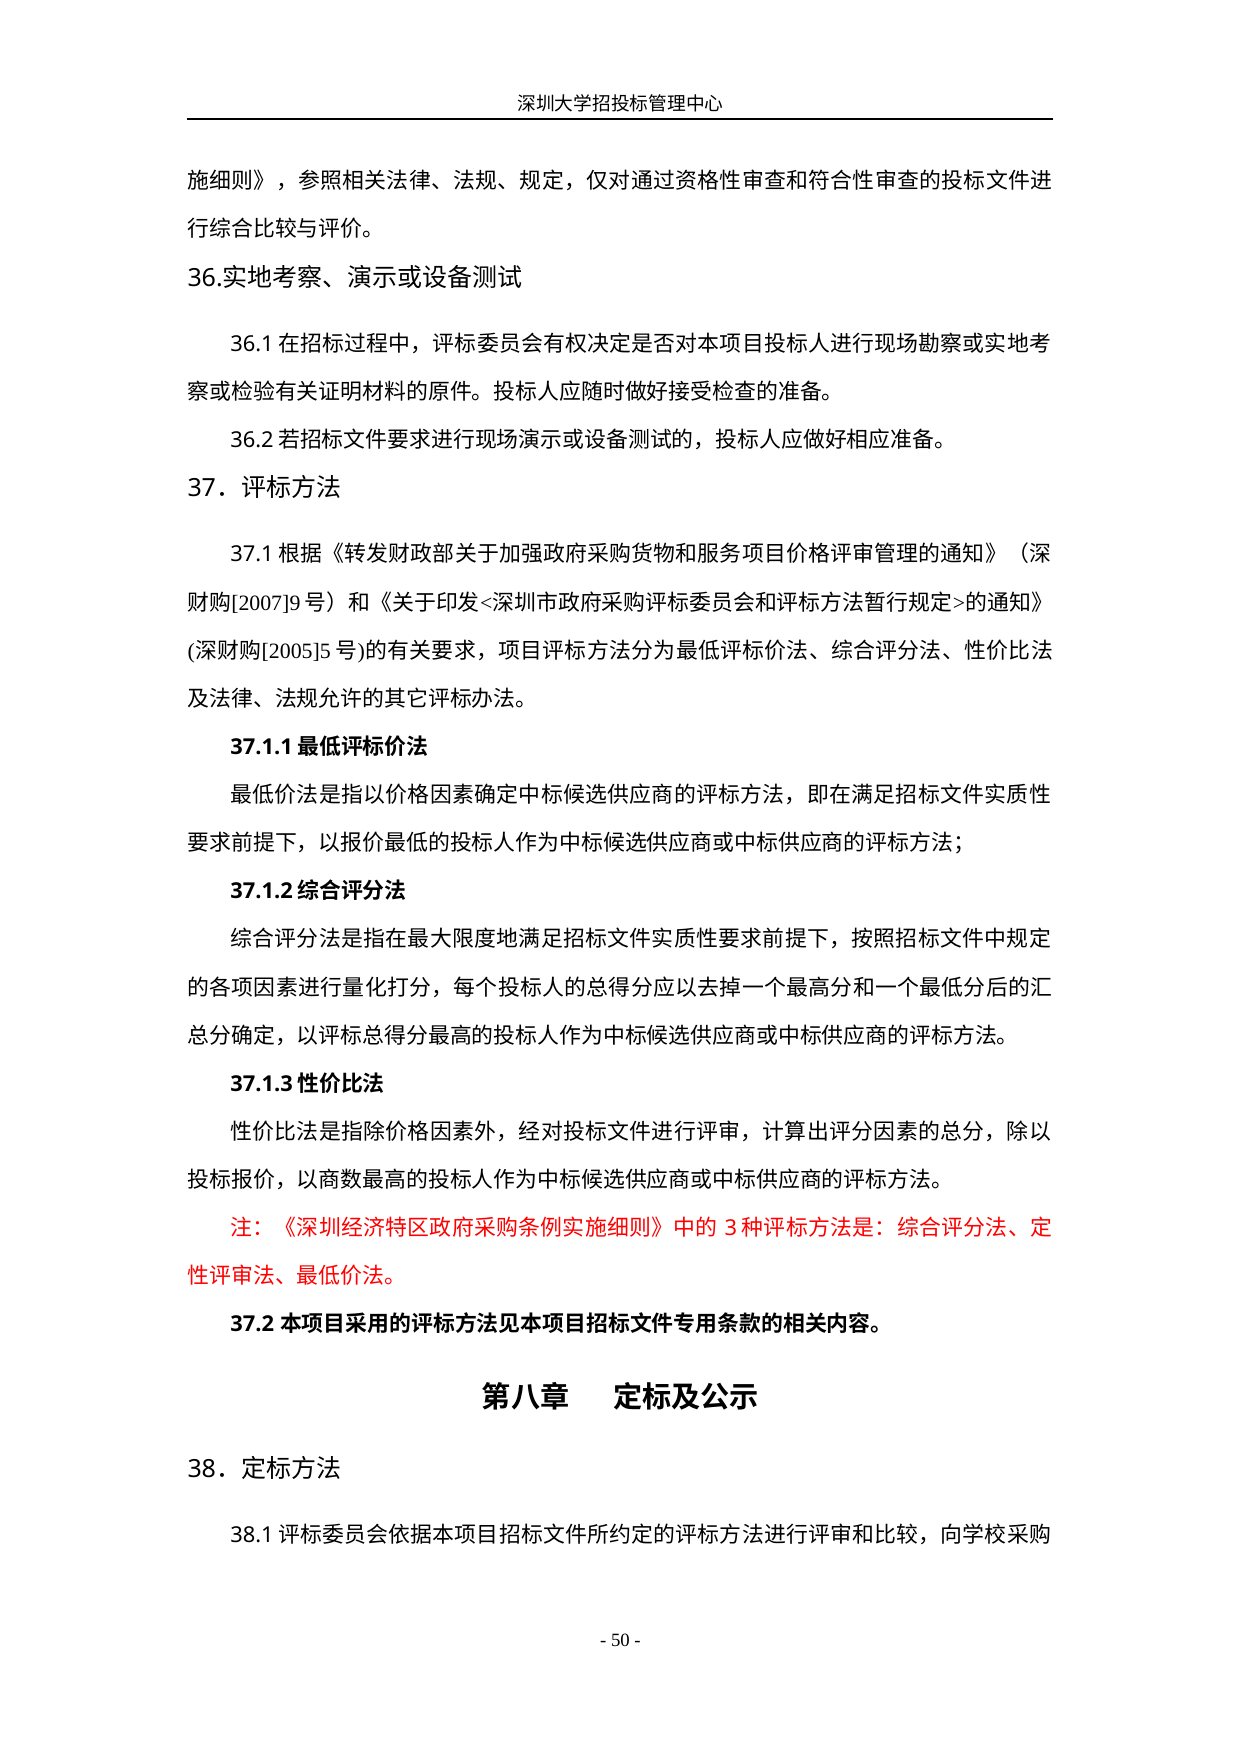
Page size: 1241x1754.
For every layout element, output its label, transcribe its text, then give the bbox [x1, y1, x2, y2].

text 38．定标方法 [187, 1443, 1053, 1491]
text 37.1.2综合评分法 [187, 865, 1053, 913]
text 36.1在招标过程中，评标委员会有权决定是否对本项目投标人进行现场勘察或实地考察或检验有关证明材料的原件。投标人应随时做好接受检查的准备。 [187, 318, 1053, 414]
text 综合评分法是指在最大限度地满足招标文件实质性要求前提下，按照招标文件中规定的各项因素进行量化打分，每个投标人的总得分应以去掉一个最高分和一个最低分后的汇总分确定，以评标总得分最高的投标人作为中标候选供应商或中标供应商的评标方法。 [187, 913, 1053, 1058]
text 37.1根据《转发财政部关于加强政府采购货物和服务项目价格评审管理的通知》（深财购[2007]9号）和《关于印发<深圳市政府采购评标委员会和评标方法暂行规定>的通知》(深财购[2005]5号)的有关要求，项目评标方法分为最低评标价法、综合评分法、性价比法及法律、法规允许的其它评标办法。 [187, 528, 1053, 721]
text 最低价法是指以价格因素确定中标候选供应商的评标方法，即在满足招标文件实质性要求前提下，以报价最低的投标人作为中标候选供应商或中标供应商的评标方法； [187, 769, 1053, 865]
text 性价比法是指除价格因素外，经对投标文件进行评审，计算出评分因素的总分，除以投标报价，以商数最高的投标人作为中标候选供应商或中标供应商的评标方法。 [187, 1106, 1053, 1202]
text 注：《深圳经济特区政府采购条例实施细则》中的3种评标方法是：综合评分法、定性评审法、最低价法。 [187, 1202, 1053, 1298]
text 37.2 本项目采用的评标方法见本项目招标文件专用条款的相关内容。 [187, 1298, 1053, 1346]
text 37.1.3性价比法 [187, 1058, 1053, 1106]
text 37.1.1最低评标价法 [187, 721, 1053, 769]
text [187, 155, 1053, 251]
text 36.2若招标文件要求进行现场演示或设备测试的，投标人应做好相应准备。 [187, 414, 1053, 462]
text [187, 1509, 1053, 1557]
text 37．评标方法 [187, 462, 1053, 510]
list 定标及公示 [187, 1370, 1053, 1418]
text 36.实地考察、演示或设备测试 [187, 251, 1053, 299]
